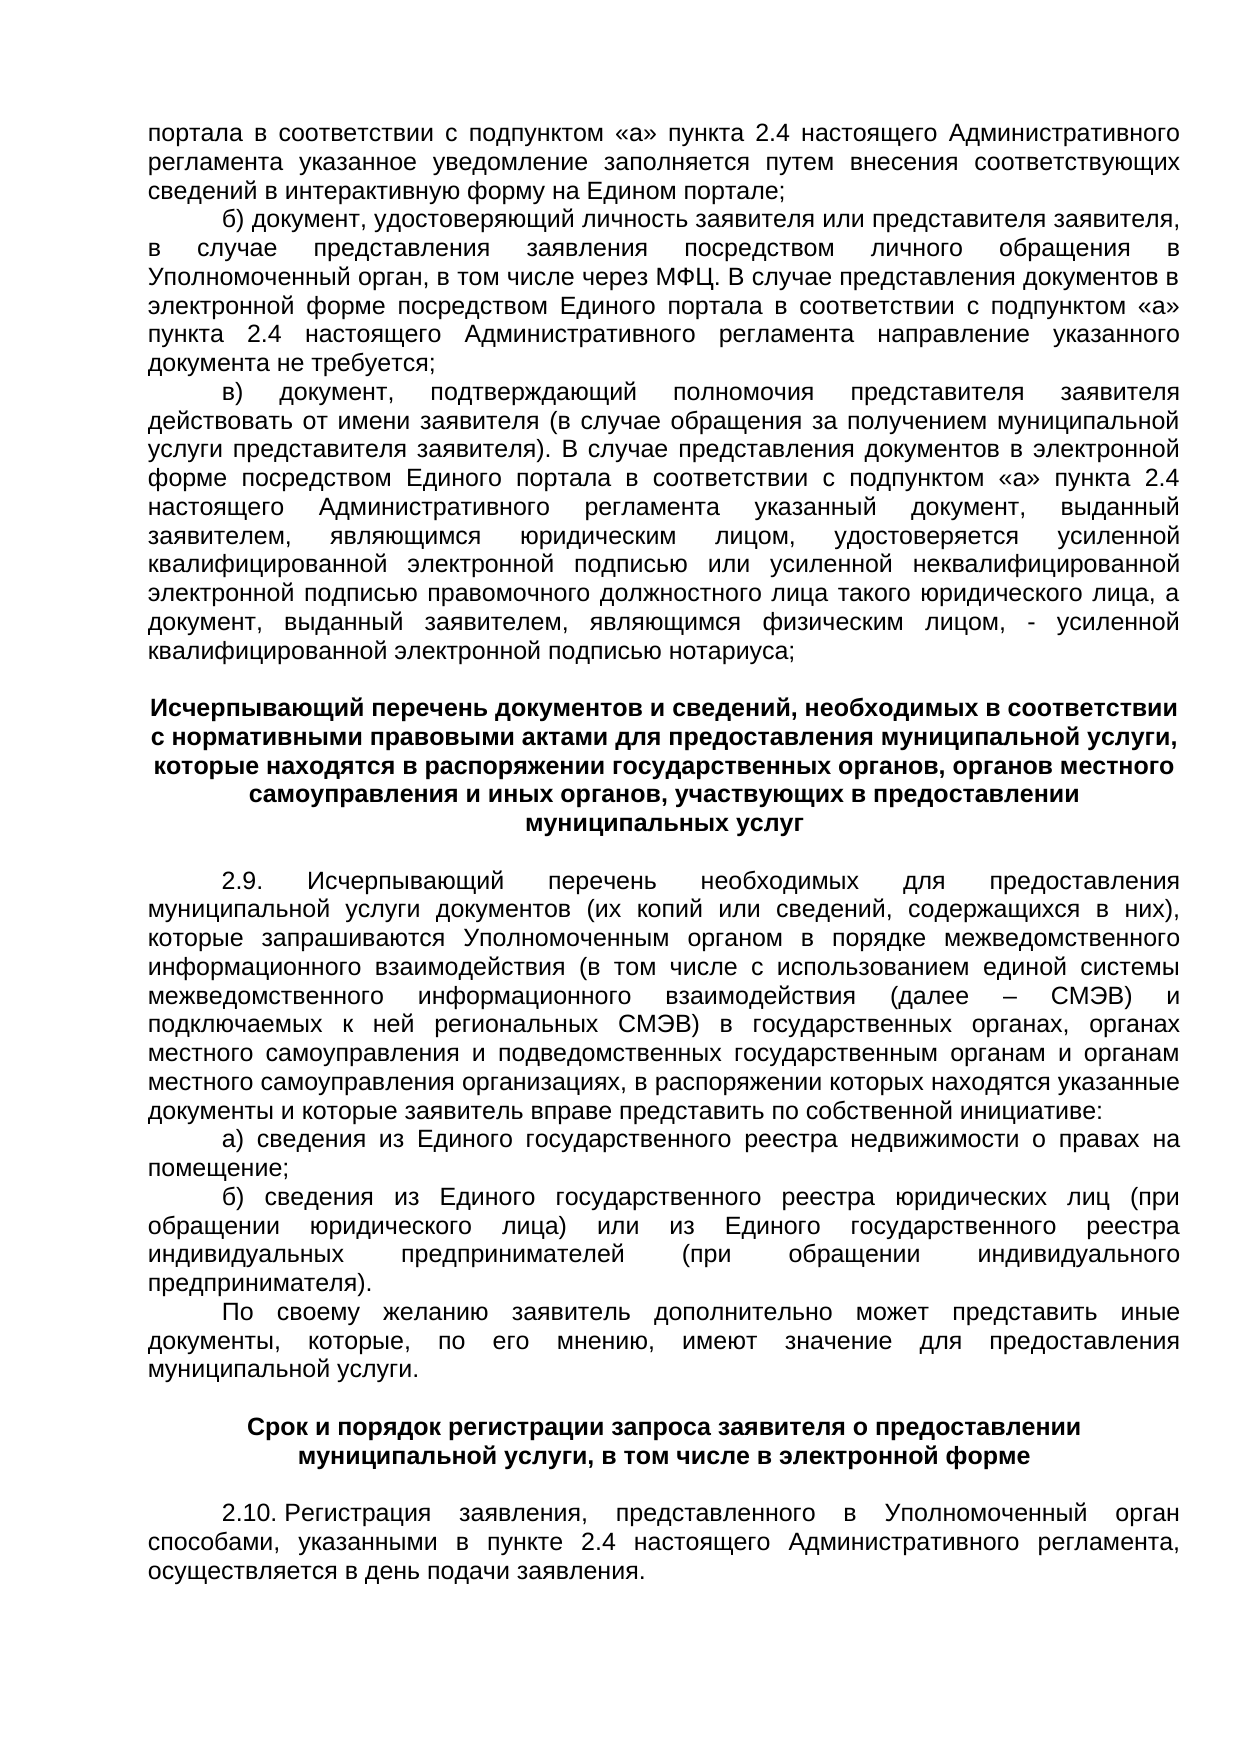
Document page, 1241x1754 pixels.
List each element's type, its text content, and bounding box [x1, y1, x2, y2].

subtitle Срок и порядок регистрации запроса заявителя о предоставлении муниципальной услуги, в том числе в электронной форме [148, 1412, 1181, 1469]
text в) документ, подтверждающий полномочия представителя заявителя действовать от имени заявителя (в случае обращения за получением муниципальной услуги представителя заявителя). В случае представления документов в электронной форме посредством Единого портала в соответствии с подпунктом «а» пункта 2.4 настоящего Административного регламента указанный документ, выданный заявителем, являющимся юридическим лицом, удостоверяется усиленной квалифицированной электронной подписью или усиленной неквалифицированной электронной подписью правомочного должностного лица такого юридического лица, а документ, выданный заявителем, являющимся физическим лицом, - усиленной квалифицированной электронной подписью нотариуса; [148, 377, 1181, 664]
text б) сведения из Единого государственного реестра юридических лиц (при обращении юридического лица) или из Единого государственного реестра индивидуальных предпринимателей (при обращении индивидуального предпринимателя). [148, 1182, 1181, 1297]
text а) сведения из Единого государственного реестра недвижимости о правах на помещение; [148, 1124, 1181, 1182]
text Исчерпывающий перечень документов и сведений, необходимых в соответствии с нормативными правовыми актами для предоставления муниципальной услуги, которые находятся в распоряжении государственных органов, органов местного самоуправления и иных органов, участвующих в предоставлении муниципальных услуг [148, 693, 1181, 837]
text 2.9. Исчерпывающий перечень необходимых для предоставления муниципальной услуги документов (их копий или сведений, содержащихся в них), которые запрашиваются Уполномоченным органом в порядке межведомственного информационного взаимодействия (в том числе с использованием единой системы межведомственного информационного взаимодействия (далее – СМЭВ) и подключаемых к ней региональных СМЭВ) в государственных органах, органах местного самоуправления и подведомственных государственным органам и органам местного самоуправления организациях, в распоряжении которых находятся указанные документы и которые заявитель вправе представить по собственной инициативе: [148, 866, 1181, 1124]
text По своему желанию заявитель дополнительно может представить иные документы, которые, по его мнению, имеют значение для предоставления муниципальной услуги. [148, 1297, 1181, 1383]
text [148, 118, 1181, 204]
text б) документ, удостоверяющий личность заявителя или представителя заявителя, в случае представления заявления посредством личного обращения в Уполномоченный орган, в том числе через МФЦ. В случае представления документов в электронной форме посредством Единого портала в соответствии с подпунктом «а» пункта 2.4 настоящего Административного регламента направление указанного документа не требуется; [148, 204, 1181, 377]
text 2.10. Регистрация заявления, представленного в Уполномоченный орган способами, указанными в пункте 2.4 настоящего Административного регламента, осуществляется в день подачи заявления. [148, 1498, 1181, 1584]
